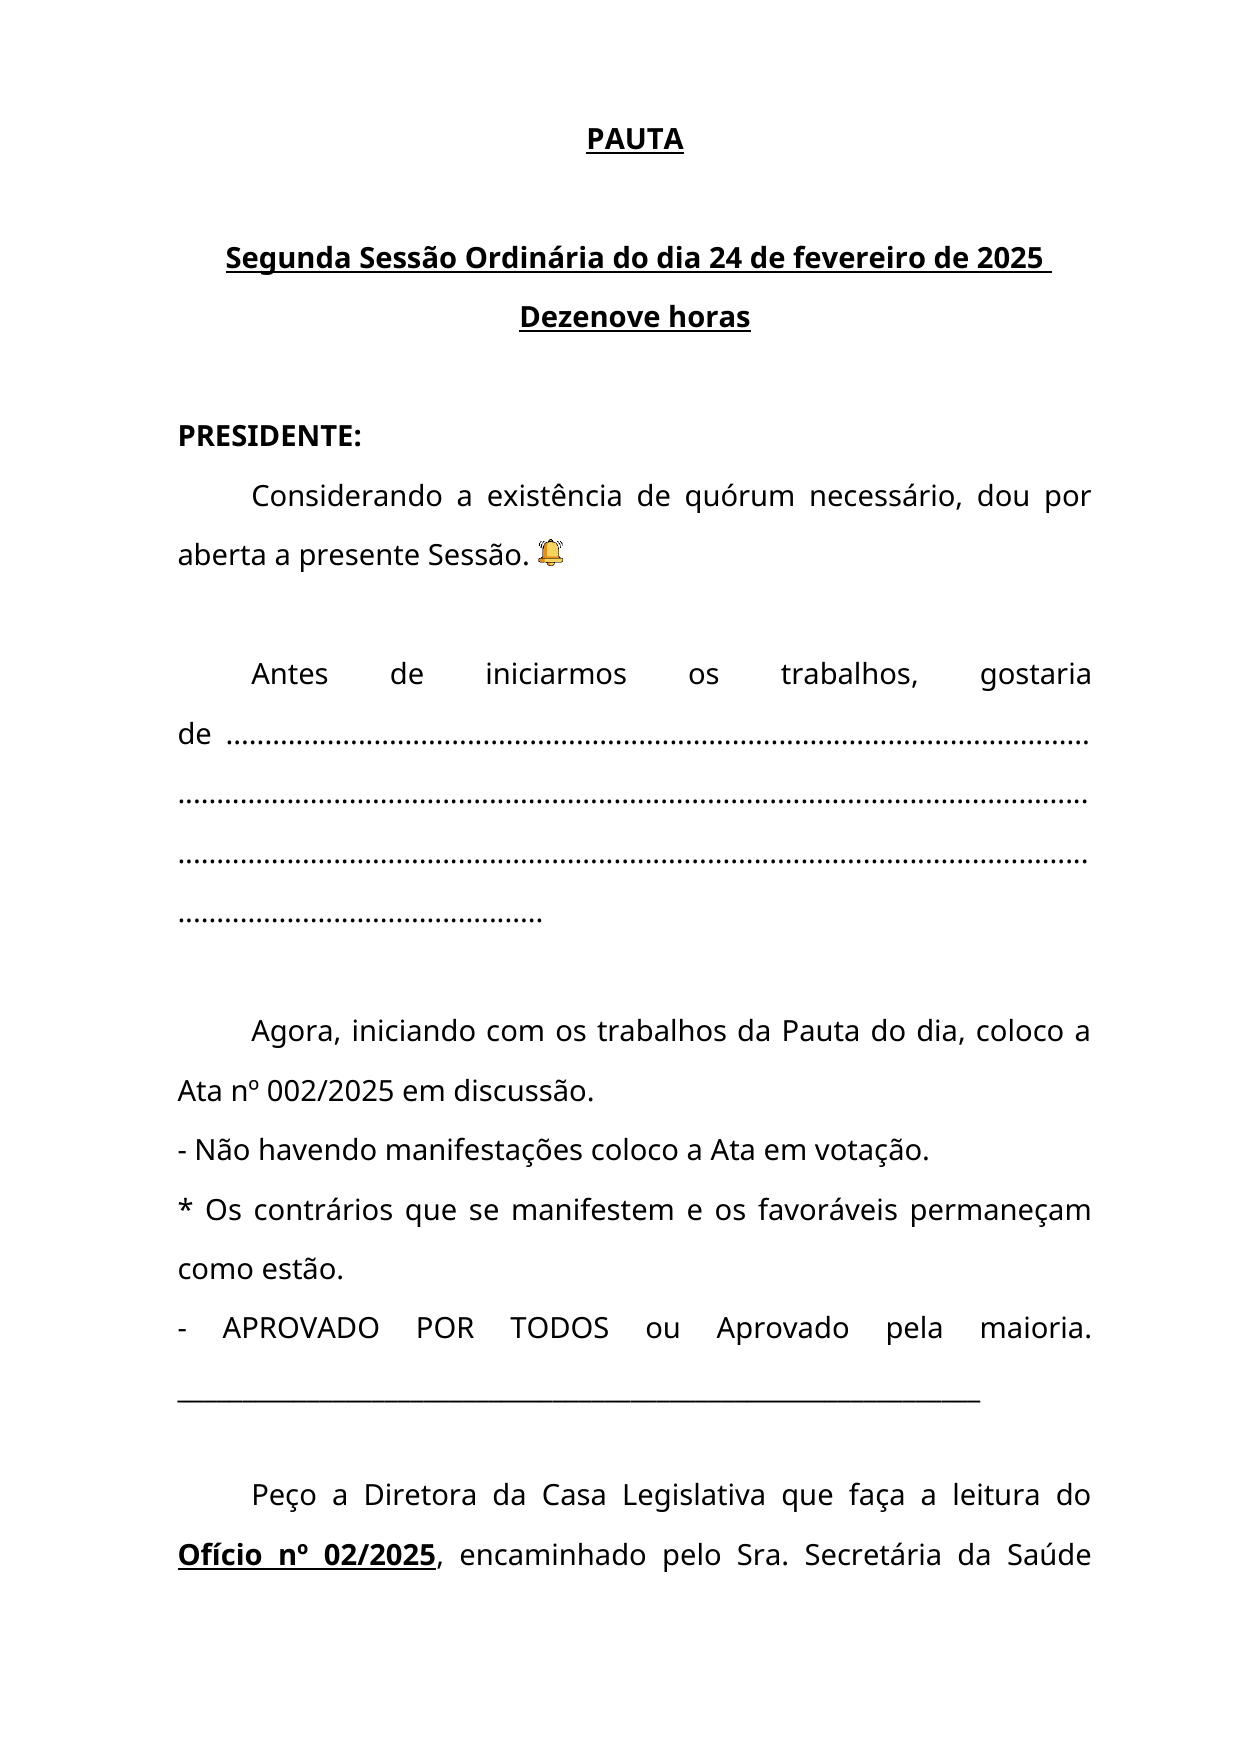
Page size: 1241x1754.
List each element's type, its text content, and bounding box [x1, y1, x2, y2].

picture [537, 539, 564, 566]
text Antes de iniciarmos os trabalhos, gostaria de ........................................................................................................................................................................................................................................................................................................................................................................................................ [177, 653, 1092, 931]
text Agora, iniciando com os trabalhos da Pauta do dia, coloco a Ata nº 002/2025 em discussão. [177, 1010, 1092, 1109]
text PAUTA [177, 118, 1092, 158]
text * Os contrários que se manifestem e os favoráveis permaneçam como estão. [177, 1189, 1092, 1288]
text Considerando a existência de quórum necessário, dou por aberta a presente Sessão. [177, 475, 1092, 574]
text Segunda Sessão Ordinária do dia 24 de fevereiro de 2025 [177, 237, 1092, 277]
text - APROVADO POR TODOS ou Aprovado pela maioria. ______________________________________________________________ [177, 1308, 1092, 1407]
text Dezenove horas [177, 297, 1092, 336]
text PRESIDENTE: [177, 416, 1092, 455]
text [177, 1474, 1092, 1574]
text - Não havendo manifestações coloco a Ata em votação. [177, 1129, 1092, 1169]
